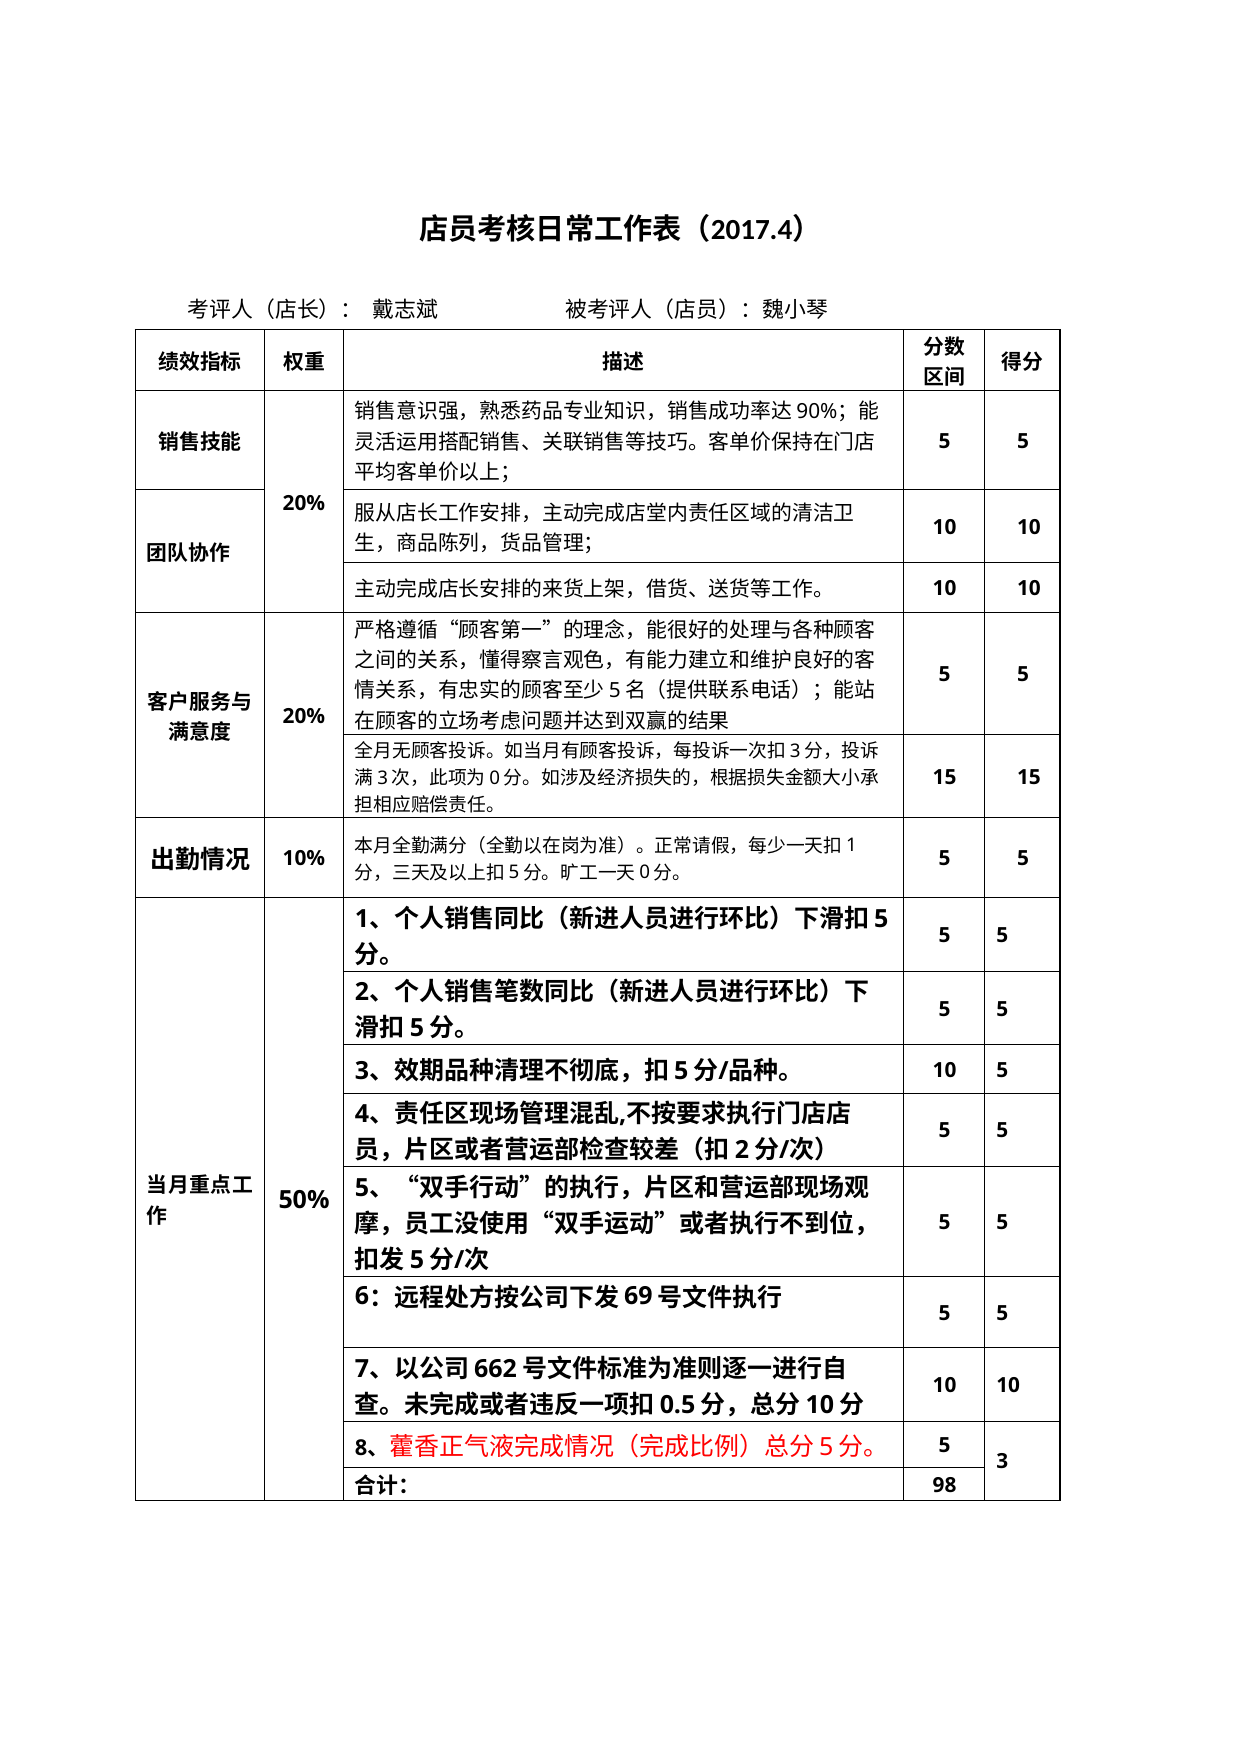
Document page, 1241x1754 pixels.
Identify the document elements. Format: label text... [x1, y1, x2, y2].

table_cell 98 [904, 1468, 984, 1500]
table_cell 主动完成店长安排的来货上架，借货、送货等工作。 [344, 563, 903, 612]
table_cell 5 [904, 391, 984, 489]
table_cell 5 [985, 613, 1059, 734]
table_cell 10 [904, 563, 984, 612]
table_cell 5 [904, 1277, 984, 1347]
table_cell 5 [985, 1167, 1059, 1276]
table_cell 3 [985, 1422, 1059, 1500]
table_cell 合计： [344, 1468, 903, 1500]
table_cell 销售意识强，熟悉药品专业知识，销售成功率达90%；能灵活运用搭配销售、关联销售等技巧。客单价保持在门店平均客单价以上； [344, 391, 903, 489]
table_cell 全月无顾客投诉。如当月有顾客投诉，每投诉一次扣3分，投诉满3次，此项为0分。如涉及经济损失的，根据损失金额大小承担相应赔偿责任。 [344, 735, 903, 817]
table_cell 5 [985, 898, 1059, 971]
table_cell 5 [904, 1094, 984, 1166]
table_cell 5 [904, 972, 984, 1044]
table_header 分数 区间 [904, 330, 984, 390]
table_cell 8、藿香正气液完成情况（完成比例）总分5分。 [344, 1422, 903, 1467]
table_cell 4、责任区现场管理混乱,不按要求执行门店店员，片区或者营运部检查较差（扣2分/次） [344, 1094, 903, 1166]
table_header 得分 [985, 330, 1059, 390]
table_cell 5、“双手行动”的执行，片区和营运部现场观摩，员工没使用“双手运动”或者执行不到位，扣发5分/次 [344, 1167, 903, 1276]
table_cell 5 [904, 818, 984, 897]
table_cell 15 [985, 735, 1059, 817]
table_cell 20% [265, 613, 343, 817]
table_cell 20% [265, 391, 343, 612]
table_cell 5 [904, 1167, 984, 1276]
table_cell 15 [904, 735, 984, 817]
table_cell 10 [985, 490, 1059, 562]
table_cell 5 [985, 391, 1059, 489]
table_cell 7、以公司662号文件标准为准则逐一进行自查。未完成或者违反一项扣0.5分，总分10分 [344, 1348, 903, 1421]
text 店员考核日常工作表（2017.4） [187, 194, 1053, 259]
table_cell 5 [904, 898, 984, 971]
table_cell 团队协作 [136, 490, 264, 612]
table_cell 5 [985, 972, 1059, 1044]
table_header 权重 [265, 330, 343, 390]
table_cell 50% [265, 898, 343, 1500]
table_cell 5 [985, 818, 1059, 897]
table_cell 本月全勤满分（全勤以在岗为准）。正常请假，每少一天扣1分，三天及以上扣5分。旷工一天0分。 [344, 818, 903, 897]
table_cell 1、个人销售同比（新进人员进行环比）下滑扣5分。 [344, 898, 903, 971]
table_cell 10 [904, 1348, 984, 1421]
table_cell 5 [985, 1045, 1059, 1093]
table_cell 5 [904, 613, 984, 734]
table_cell 10 [904, 1045, 984, 1093]
table_cell 销售技能 [136, 391, 264, 489]
table_cell 2、个人销售笔数同比（新进人员进行环比）下滑扣5分。 [344, 972, 903, 1044]
table_cell 5 [904, 1422, 984, 1467]
table_cell 当月重点工作 [136, 898, 264, 1500]
table_cell 出勤情况 [136, 818, 264, 897]
table_cell 10% [265, 818, 343, 897]
table_cell 6：远程处方按公司下发69号文件执行 [344, 1277, 903, 1347]
table_cell 10 [985, 1348, 1059, 1421]
table_cell 5 [985, 1277, 1059, 1347]
table_cell 严格遵循“顾客第一”的理念，能很好的处理与各种顾客之间的关系，懂得察言观色，有能力建立和维护良好的客情关系，有忠实的顾客至少5名（提供联系电话）；能站在顾客的立场考虑问题并达到双赢的结果 [344, 613, 903, 734]
text 考评人（店长）： 戴志斌 被考评人（店员）：魏小琴 [187, 292, 1053, 324]
table_header 描述 [344, 330, 903, 390]
table_header 绩效指标 [136, 330, 264, 390]
table_cell 10 [904, 490, 984, 562]
table_cell 服从店长工作安排，主动完成店堂内责任区域的清洁卫生，商品陈列，货品管理； [344, 490, 903, 562]
table_cell 5 [985, 1094, 1059, 1166]
table_cell 客户服务与满意度 [136, 613, 264, 817]
table_cell 10 [985, 563, 1059, 612]
table_cell 3、效期品种清理不彻底，扣5分/品种。 [344, 1045, 903, 1093]
